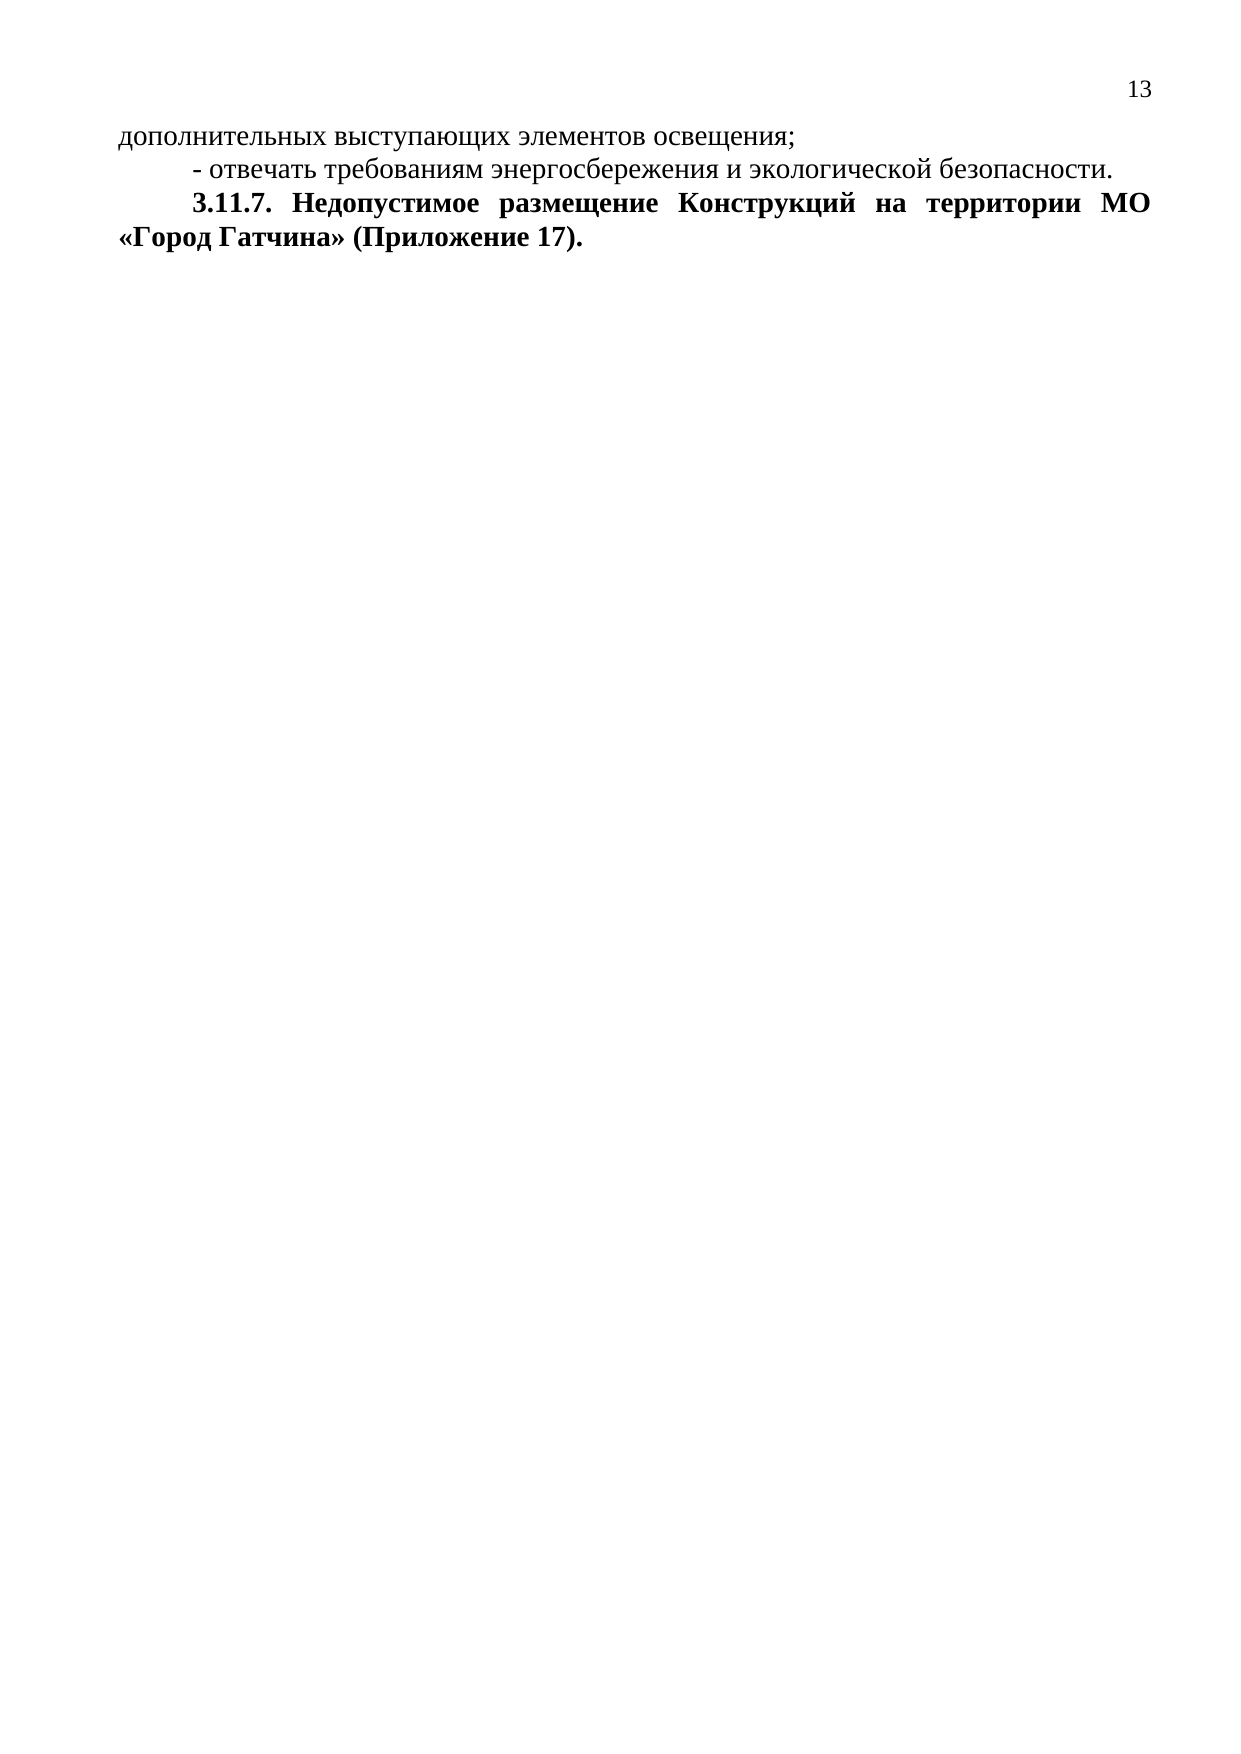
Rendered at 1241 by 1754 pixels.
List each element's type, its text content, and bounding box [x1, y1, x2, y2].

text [118, 118, 1152, 152]
text 3.11.7. Недопустимое размещение Конструкций на территории МО «Город Гатчина» (Приложение 17). [118, 185, 1152, 252]
text - отвечать требованиям энергосбережения и экологической безопасности. [118, 152, 1152, 185]
